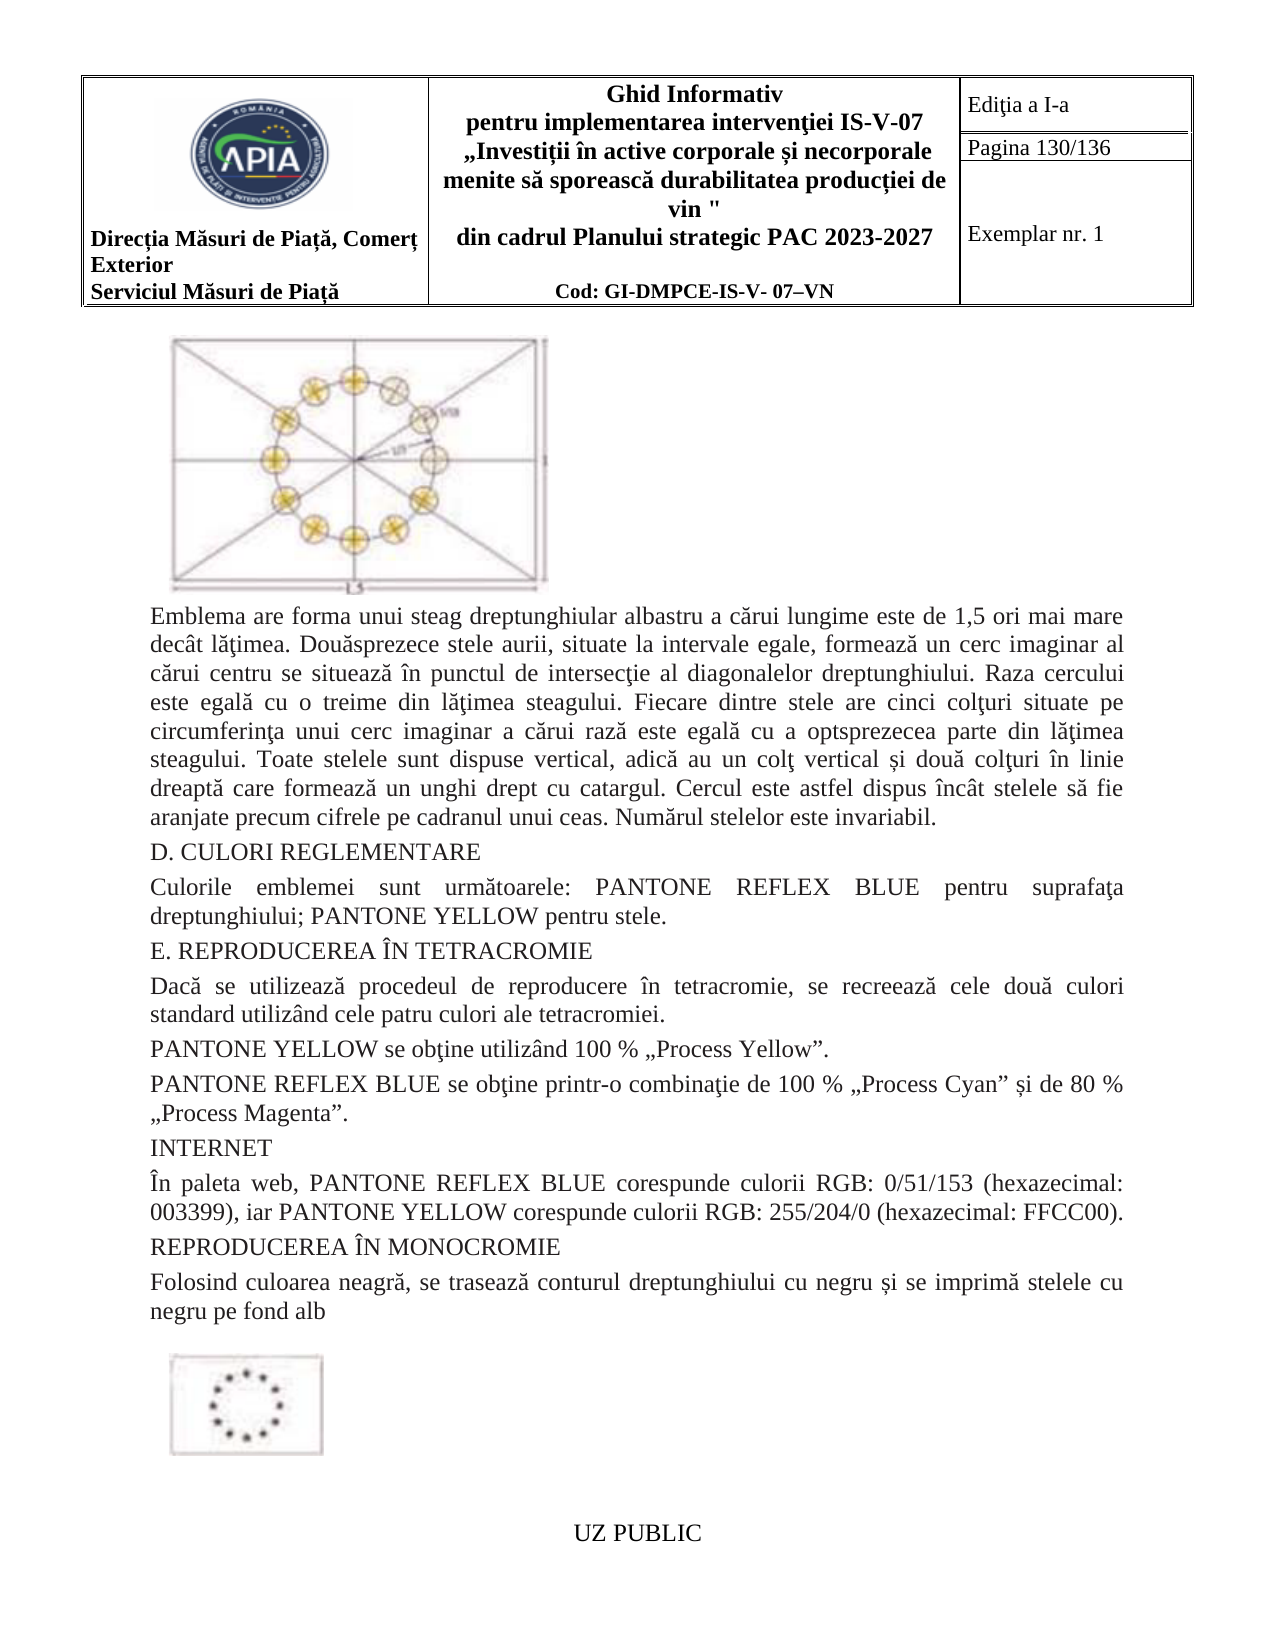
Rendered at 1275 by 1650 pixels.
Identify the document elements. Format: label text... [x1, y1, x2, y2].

text D. CULORI REGLEMENTARE [150, 837, 1125, 866]
text PANTONE REFLEX BLUE se obţine printr-o combinaţie de 100 % „Process Cyan” și de 80 % „Process Magenta”. [150, 1069, 1125, 1127]
text REPRODUCEREA ÎN MONOCROMIE [150, 1232, 1125, 1261]
text PANTONE YELLOW se obţine utilizând 100 % „Process Yellow”. [150, 1034, 1125, 1063]
text INTERNET [150, 1133, 1125, 1162]
text Dacă se utilizează procedeul de reproducere în tetracromie, se recreează cele două culori standard utilizând cele patru culori ale tetracromiei. [150, 971, 1125, 1028]
text Folosind culoarea neagră, se trasează conturul dreptunghiului cu negru și se imprimă stelele cu negru pe fond alb [150, 1267, 1125, 1324]
text E. REPRODUCEREA ÎN TETRACROMIE [150, 936, 1125, 964]
text Emblema are forma unui steag dreptunghiular albastru a cărui lungime este de 1,5 ori mai mare decât lăţimea. Douăsprezece stele aurii, situate la intervale egale, formează un cerc imaginar al cărui centru se situează în punctul de intersecţie al diagonalelor dreptunghiului. Raza cercului este egală cu o treime din lăţimea steagului. Fiecare dintre stele are cinci colţuri situate pe circumferinţa unui cerc imaginar a cărui rază este egală cu a optsprezecea parte din lăţimea steagului. Toate stelele sunt dispuse vertical, adică au un colţ vertical și două colţuri în linie dreaptă care formează un unghi drept cu catargul. Cercul este astfel dispus încât stelele să fie aranjate precum cifrele pe cadranul unui ceas. Numărul stelelor este invariabil. [150, 601, 1125, 831]
text În paleta web, PANTONE REFLEX BLUE corespunde culorii RGB: 0/51/153 (hexazecimal: 003399), iar PANTONE YELLOW corespunde culorii RGB: 255/204/0 (hexazecimal: FFCC00). [150, 1168, 1125, 1226]
text Culorile emblemei sunt următoarele: PANTONE REFLEX BLUE pentru suprafaţa dreptunghiului; PANTONE YELLOW pentru stele. [150, 872, 1125, 929]
picture [153, 78, 359, 225]
